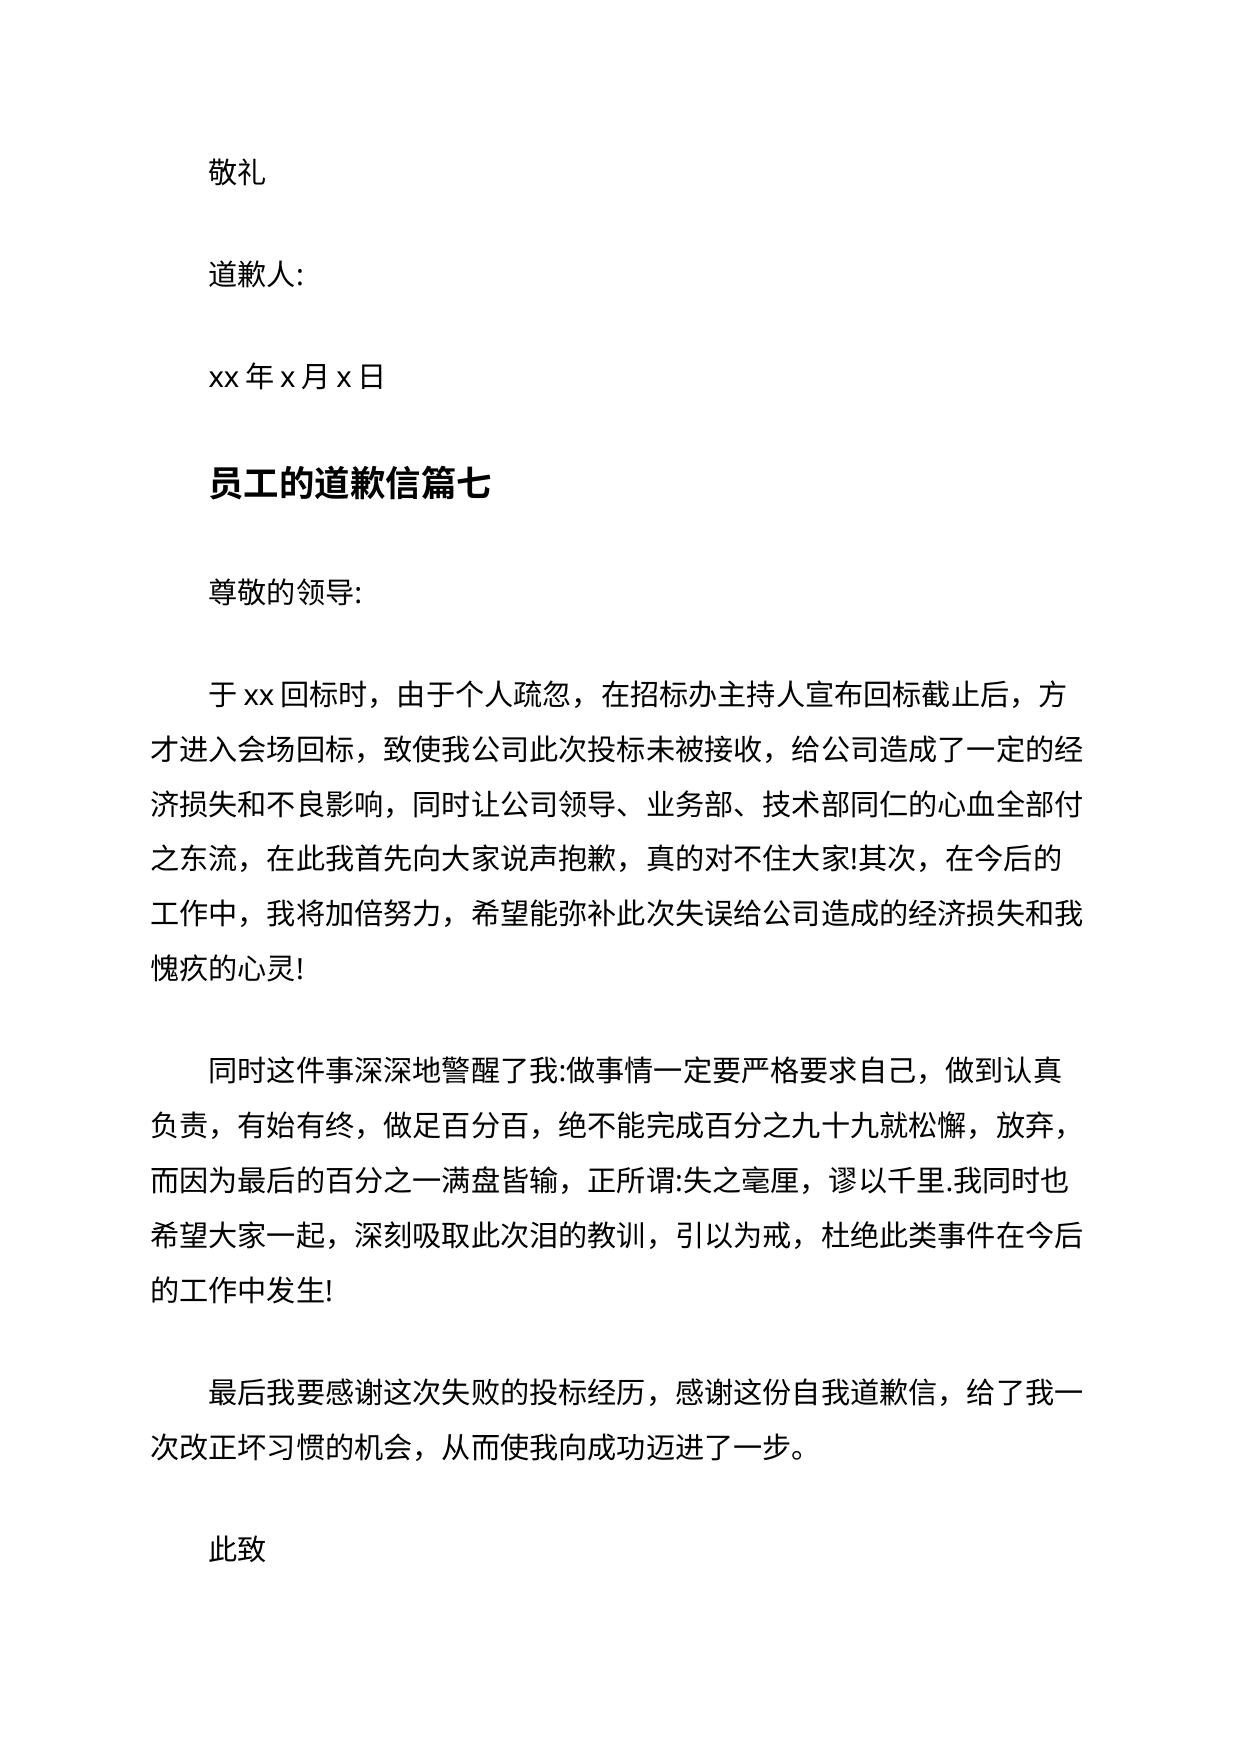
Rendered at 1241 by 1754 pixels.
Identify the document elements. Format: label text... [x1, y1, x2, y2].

text xx年x月x日 [150, 354, 1090, 396]
text 最后我要感谢这次失败的投标经历，感谢这份自我道歉信，给了我一次改正坏习惯的机会，从而使我向成功迈进了一步。 [150, 1369, 1090, 1467]
text 道歉人: [150, 252, 1090, 294]
text 尊敬的领导: [150, 569, 1090, 612]
text 此致 [150, 1526, 1090, 1568]
text 同时这件事深深地警醒了我:做事情一定要严格要求自己，做到认真负责，有始有终，做足百分百，绝不能完成百分之九十九就松懈，放弃，而因为最后的百分之一满盘皆输，正所谓:失之毫厘，谬以千里.我同时也希望大家一起，深刻吸取此次泪的教训，引以为戒，杜绝此类事件在今后的工作中发生! [150, 1048, 1090, 1310]
text 员工的道歉信篇七 [150, 456, 1090, 507]
text 于xx回标时，由于个人疏忽，在招标办主持人宣布回标截止后，方才进入会场回标，致使我公司此次投标未被接收，给公司造成了一定的经济损失和不良影响，同时让公司领导、业务部、技术部同仁的心血全部付之东流，在此我首先向大家说声抱歉，真的对不住大家!其次，在今后的工作中，我将加倍努力，希望能弥补此次失误给公司造成的经济损失和我愧疚的心灵! [150, 671, 1090, 988]
text 敬礼 [150, 150, 1090, 192]
